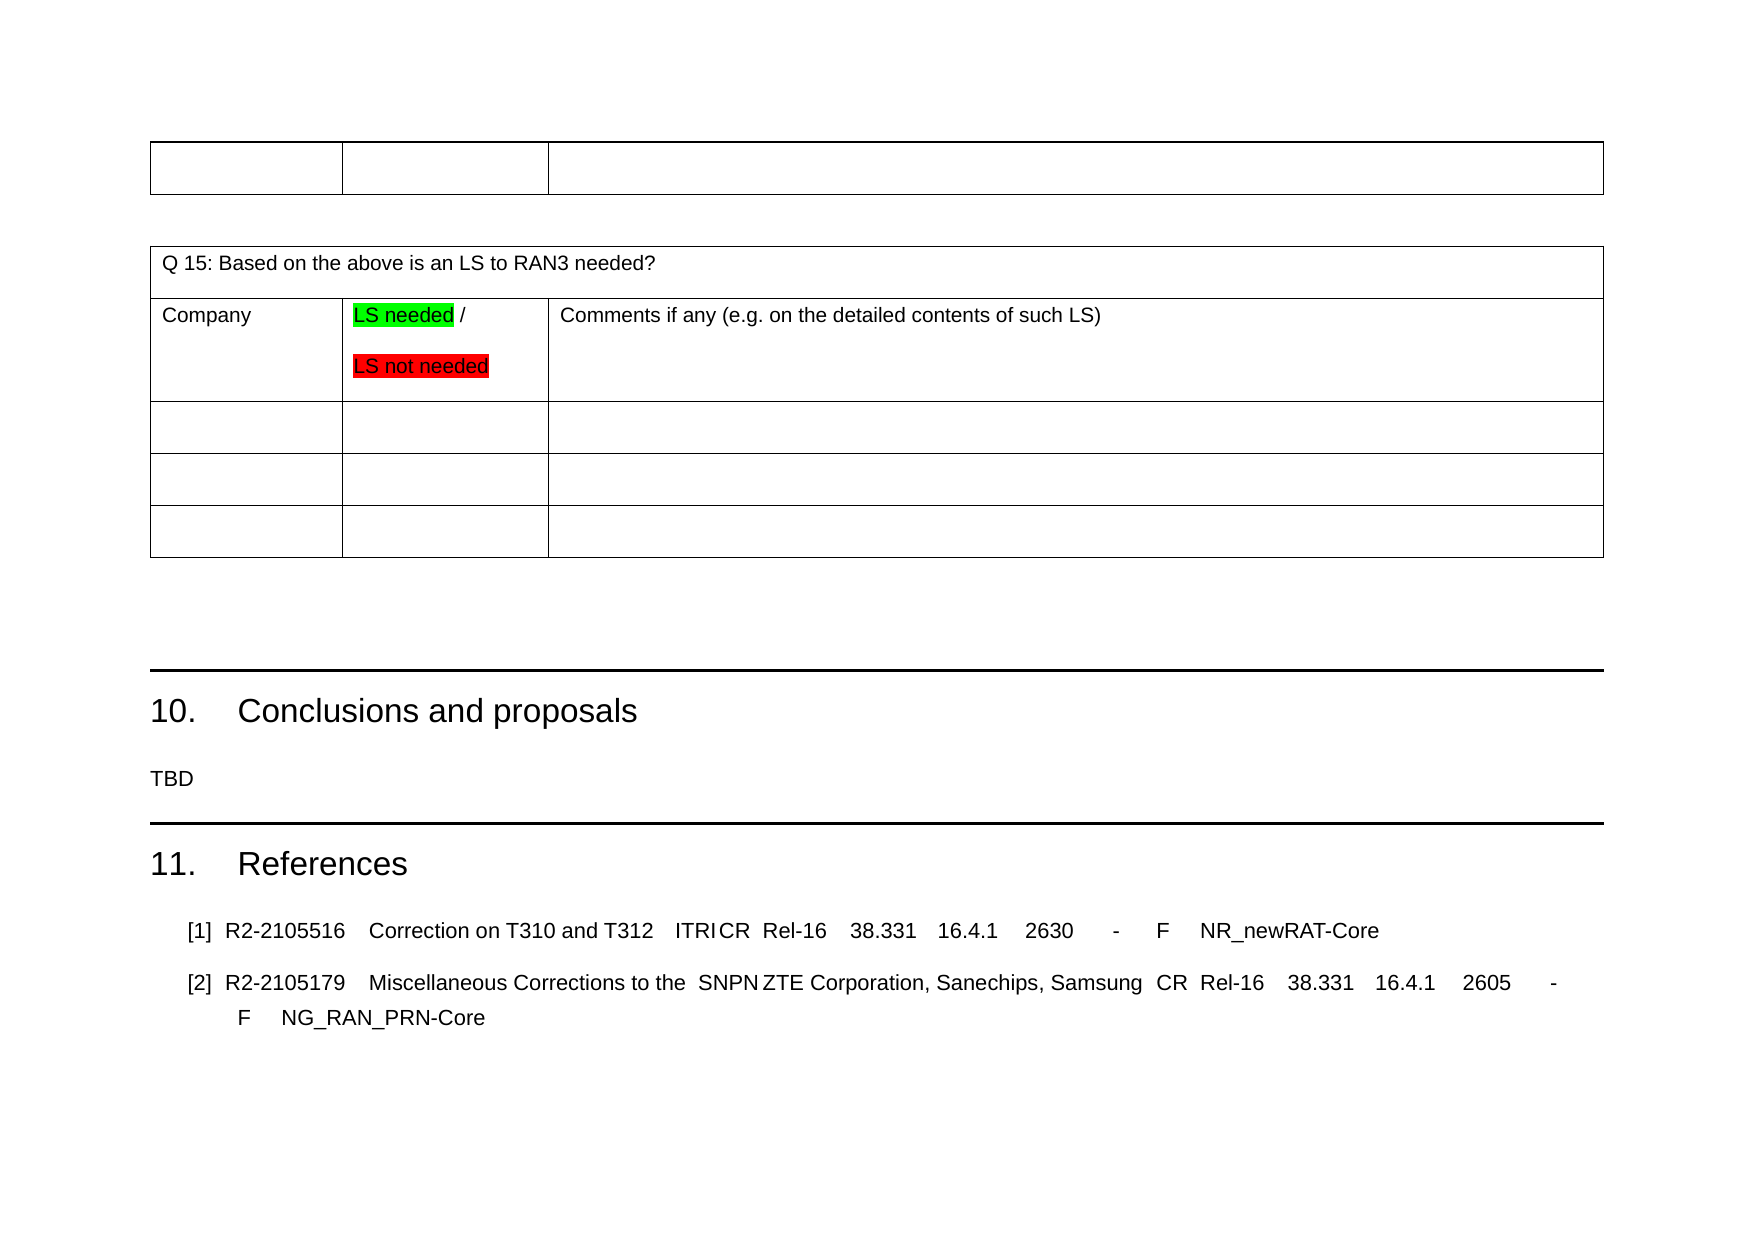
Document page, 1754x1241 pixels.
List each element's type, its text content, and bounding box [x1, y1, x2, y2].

table_header Q 15: Based on the above is an LS to RAN3 needed? [151, 247, 1603, 298]
list R2-2105179 Miscellaneous Corrections to the SNPN ZTE Corporation, Sanechips, Samsung CR Rel-16 38.331 16.4.1 2605 - F NG_RAN_PRN-Core [187, 966, 1604, 1033]
table_cell [151, 143, 342, 193]
table_cell [343, 506, 548, 557]
table_cell Comments if any (e.g. on the detailed contents of such LS) [549, 299, 1603, 401]
subtitle Conclusions and proposals [150, 672, 1604, 743]
subtitle References [150, 825, 1604, 896]
table_cell [343, 402, 548, 453]
table_cell [549, 506, 1603, 557]
text TBD [150, 762, 1604, 794]
table_cell Company [151, 299, 342, 401]
table_cell [549, 402, 1603, 453]
table_cell [343, 454, 548, 505]
table_cell LS needed / LS not needed [343, 299, 548, 401]
table_cell [151, 506, 342, 557]
table_cell [549, 454, 1603, 505]
table_cell [343, 143, 548, 193]
table_cell [549, 143, 1603, 193]
table_cell [151, 402, 342, 453]
table_cell [151, 454, 342, 505]
list R2-2105516 Correction on T310 and T312 ITRI CR Rel-16 38.331 16.4.1 2630 - F NR_newRAT-Core [187, 915, 1604, 947]
